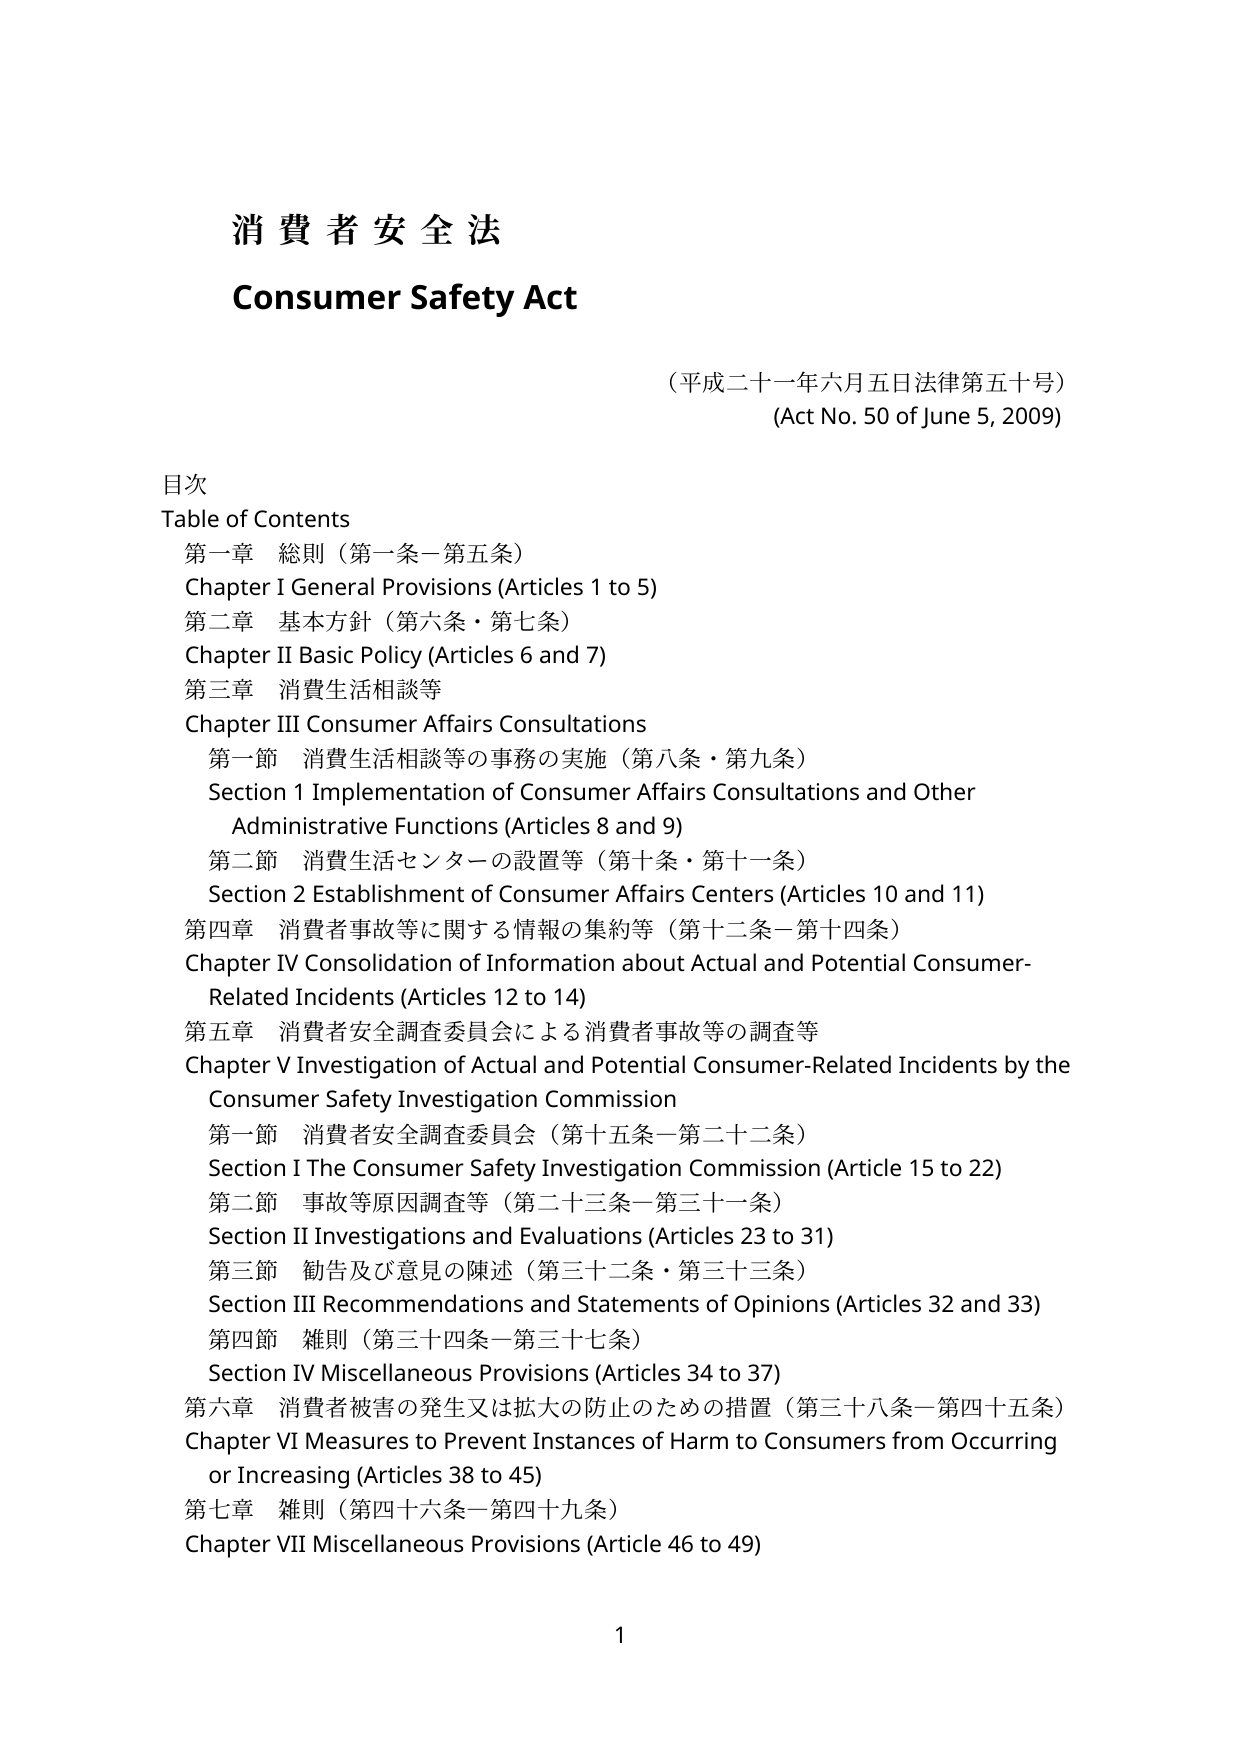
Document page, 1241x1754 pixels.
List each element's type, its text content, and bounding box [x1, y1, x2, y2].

text Section 2 Establishment of Consumer Affairs Centers (Articles 10 and 11) [207, 877, 1079, 911]
text Chapter V Investigation of Actual and Potential Consumer-Related Incidents by the Consumer Safety Investigation Commission [184, 1048, 1079, 1116]
text 第一章 総則（第一条－第五条） [184, 535, 1079, 569]
text Consumer Safety Act [230, 262, 1079, 330]
text Chapter IV Consolidation of Information about Actual and Potential Consumer-Related Incidents (Articles 12 to 14) [184, 945, 1079, 1014]
text （平成二十一年六月五日法律第五十号） [161, 364, 1079, 399]
text Section II Investigations and Evaluations (Articles 23 to 31) [207, 1219, 1079, 1253]
text 第三章 消費生活相談等 [184, 672, 1079, 706]
text 第一節 消費者安全調査委員会（第十五条―第二十二条） [207, 1116, 1079, 1150]
text Table of Contents [161, 501, 1079, 535]
text 第二章 基本方針（第六条・第七条） [184, 604, 1079, 638]
text 第六章 消費者被害の発生又は拡大の防止のための措置（第三十八条―第四十五条） [184, 1389, 1079, 1424]
text 第五章 消費者安全調査委員会による消費者事故等の調査等 [184, 1014, 1079, 1048]
text Chapter VI Measures to Prevent Instances of Harm to Consumers from Occurring or Increasing (Articles 38 to 45) [184, 1424, 1079, 1492]
text Chapter III Consumer Affairs Consultations [184, 706, 1079, 740]
text Chapter II Basic Policy (Articles 6 and 7) [184, 638, 1079, 672]
text Chapter I General Provisions (Articles 1 to 5) [184, 569, 1079, 604]
text Section 1 Implementation of Consumer Affairs Consultations and Other Administrative Functions (Articles 8 and 9) [207, 774, 1079, 843]
text 第三節 勧告及び意見の陳述（第三十二条・第三十三条） [207, 1253, 1079, 1287]
text 第二節 事故等原因調査等（第二十三条―第三十一条） [207, 1184, 1079, 1219]
text Chapter VII Miscellaneous Provisions (Article 46 to 49) [184, 1526, 1079, 1560]
text Section I The Consumer Safety Investigation Commission (Article 15 to 22) [207, 1150, 1079, 1184]
text Section IV Miscellaneous Provisions (Articles 34 to 37) [207, 1355, 1079, 1389]
text 第一節 消費生活相談等の事務の実施（第八条・第九条） [207, 740, 1079, 774]
text 第七章 雑則（第四十六条―第四十九条） [184, 1492, 1079, 1526]
text Section III Recommendations and Statements of Opinions (Articles 32 and 33) [207, 1287, 1079, 1321]
text 第四節 雑則（第三十四条―第三十七条） [207, 1321, 1079, 1355]
text (Act No. 50 of June 5, 2009) [161, 399, 1079, 433]
text 目次 [161, 467, 1079, 501]
text 第二節 消費生活センターの設置等（第十条・第十一条） [207, 843, 1079, 877]
text 第四章 消費者事故等に関する情報の集約等（第十二条－第十四条） [184, 911, 1079, 945]
text 消費者安全法 [230, 194, 1079, 262]
